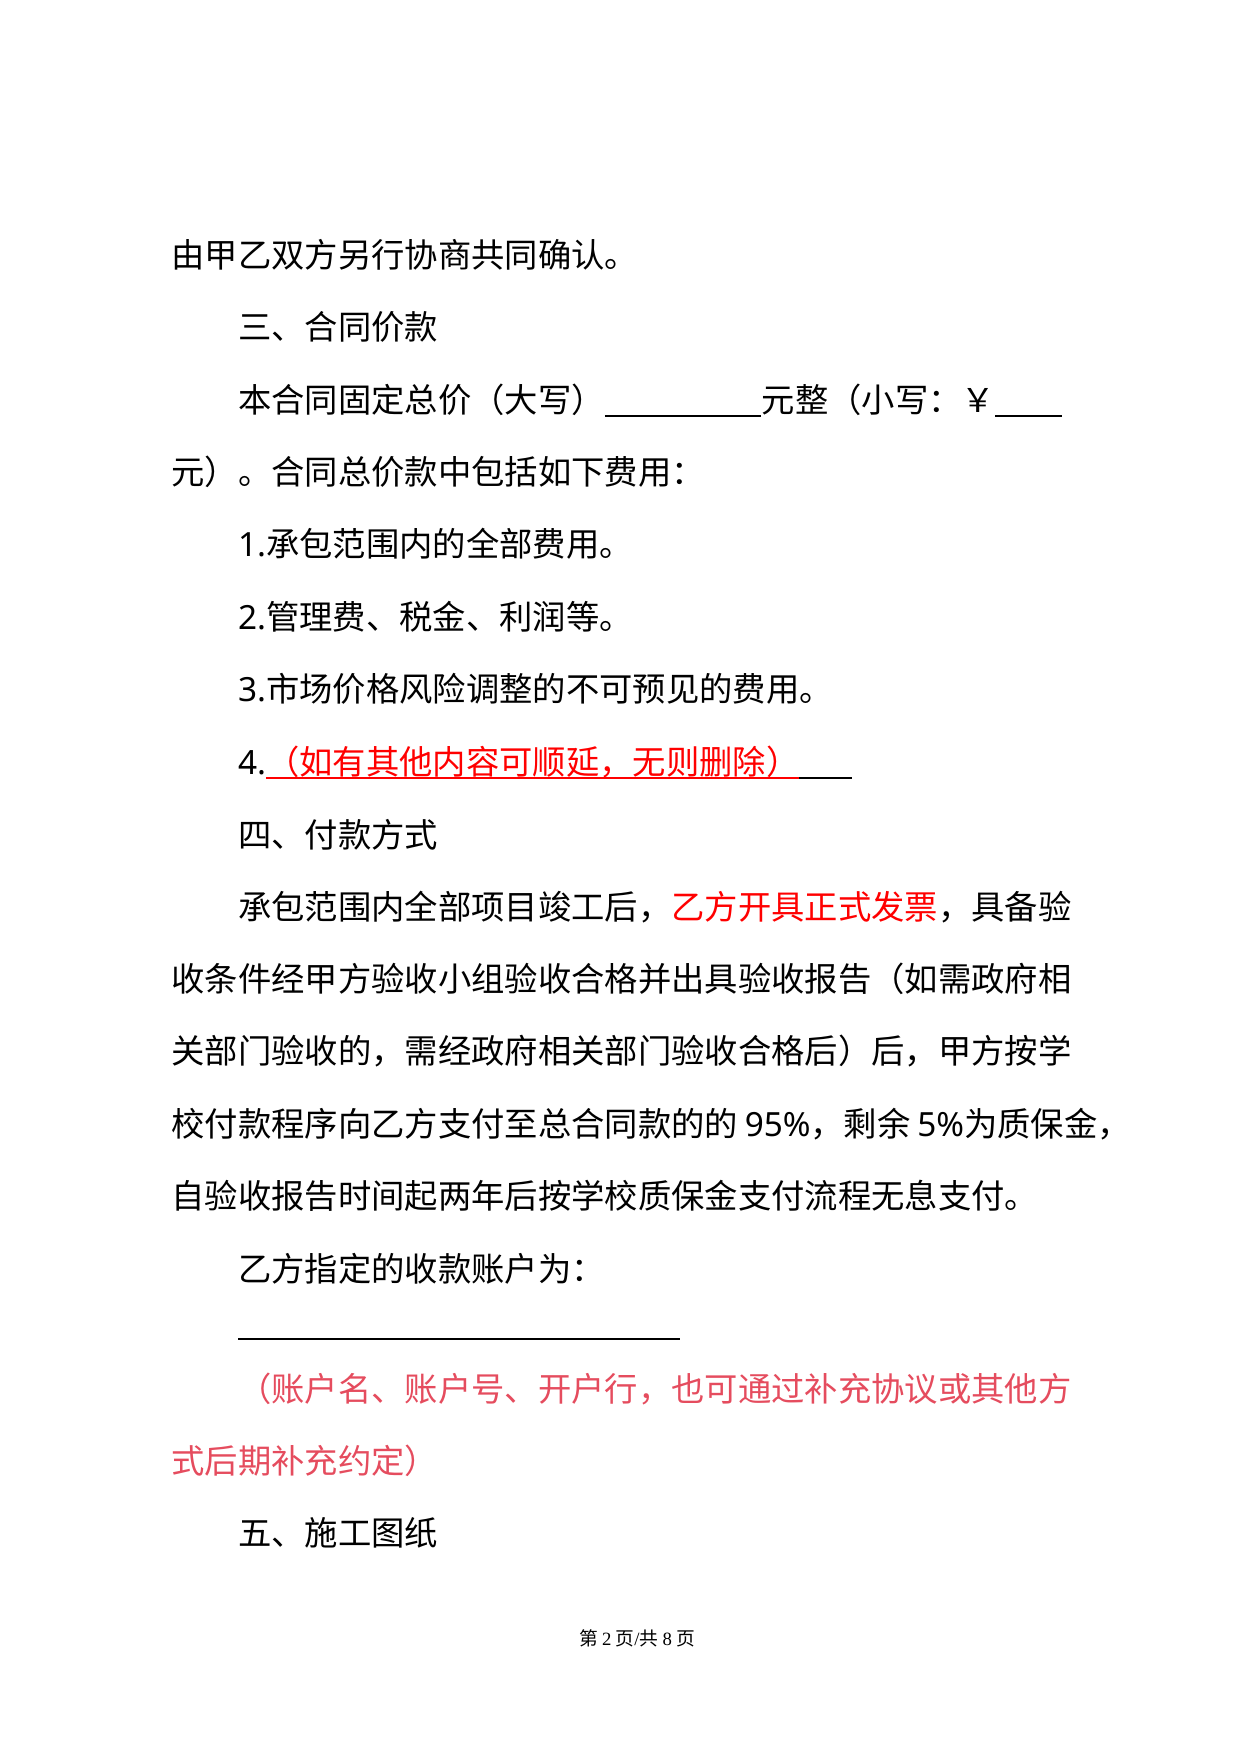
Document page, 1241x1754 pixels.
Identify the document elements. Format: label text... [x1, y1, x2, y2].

text 承包范围内全部项目竣工后，乙方开具正式发票，具备验收条件经甲方验收小组验收合格并出具验收报告（如需政府相关部门验收的，需经政府相关部门验收合格后）后，甲方按学校付款程序向乙方支付至总合同款的的95%，剩余5%为质保金，自验收报告时间起两年后按学校质保金支付流程无息支付。 [171, 881, 1102, 1218]
text 五、施工图纸 [171, 1507, 1102, 1555]
text （账户名、账户号、开户行，也可通过补充协议或其他方式后期补充约定） [171, 1362, 1102, 1483]
text 本合同固定总价（大写） 元整（小写：￥ 元）。合同总价款中包括如下费用： [171, 373, 1102, 494]
text 四、付款方式 [171, 808, 1102, 857]
text 三、合同价款 [171, 301, 1102, 349]
text 3.市场价格风险调整的不可预见的费用。 [171, 663, 1102, 712]
text 4.（如有其他内容可顺延，无则删除） [171, 736, 1102, 784]
text 1.承包范围内的全部费用。 [171, 518, 1102, 566]
text 乙方指定的收款账户为： [171, 1242, 1102, 1291]
text 2.管理费、税金、利润等。 [171, 591, 1102, 639]
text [171, 229, 1102, 277]
